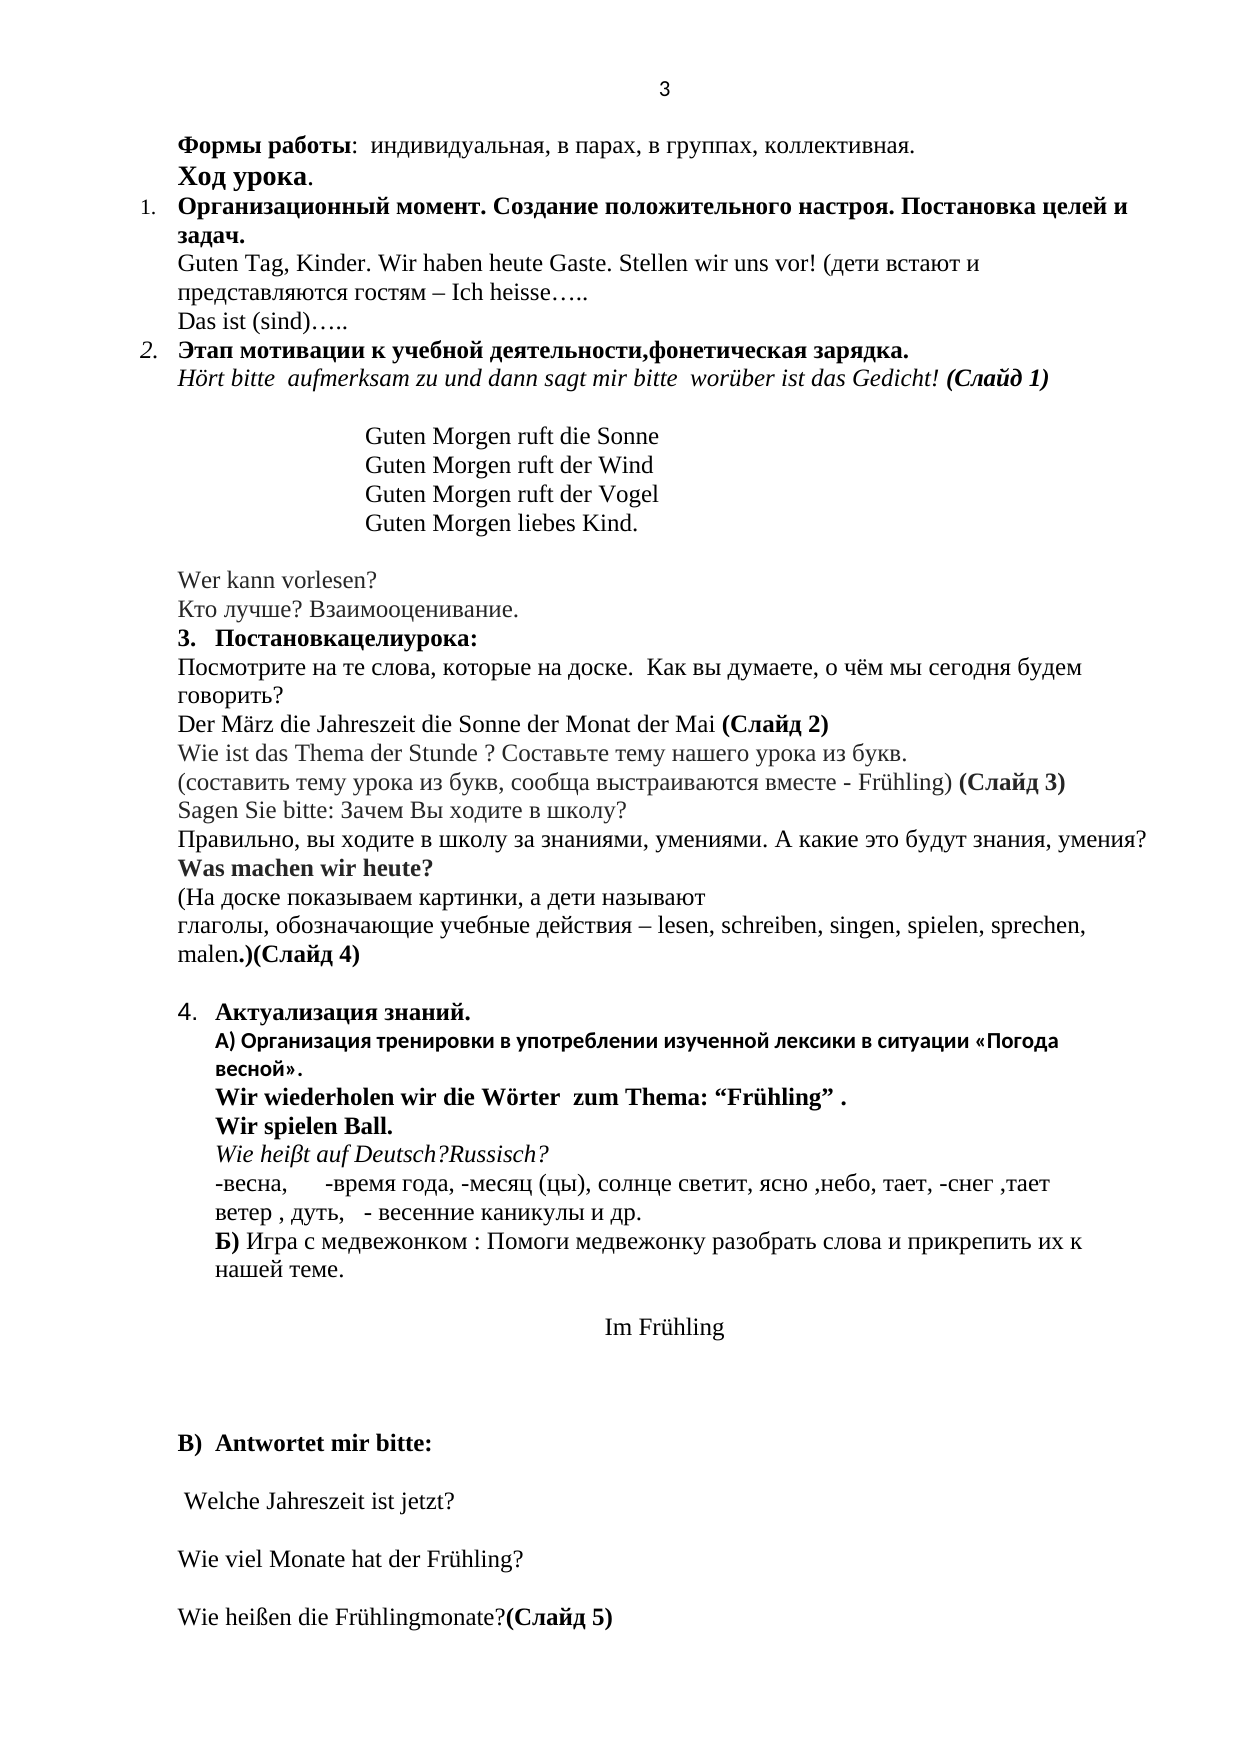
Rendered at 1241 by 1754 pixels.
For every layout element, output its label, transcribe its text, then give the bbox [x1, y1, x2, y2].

text Guten Tag, Kinder. Wir haben heute Gaste. Stellen wir uns vor! (дети встают и представляются гостям – Ich heisse….. [177, 248, 1152, 306]
text Was machen wir heute? [177, 853, 1152, 882]
text Формы работы: индивидуальная, в парах, в группах, коллективная. Ход урока. [177, 130, 1152, 191]
text Im Frühling [177, 1312, 1152, 1341]
text Das ist (sind)….. [177, 306, 1152, 335]
text В) Antwortet mir bitte: [177, 1428, 1152, 1457]
text Wie heißen die Frühlingmonate?(Слайд 5) [177, 1602, 1152, 1631]
text Wer kann vorlesen? [177, 566, 1152, 594]
list Постановкацелиурока: [177, 623, 1152, 652]
text Der März die Jahreszeit die Sonne der Monat der Mai (Слайд 2) [177, 709, 1152, 738]
list Wie heiβt auf Deutsch?Russisch? [215, 1139, 1152, 1168]
text Кто лучше? Взаимооценивание. [177, 594, 1152, 623]
list Б) Игра с медвежонком : Помоги медвежонку разобрать слова и прикрепить их к нашей теме. [215, 1226, 1152, 1283]
text Wie ist das Thema der Stunde ? Составьте тему нашего урока из букв. [177, 738, 1152, 767]
list Этап мотивации к учебной деятельности,фонетическая зарядка. [140, 335, 1152, 363]
text Правильно, вы ходите в школу за знаниями, умениями. А какие это будут знания, умения? [177, 824, 1152, 853]
list Организационный момент. Создание положительного настроя. Постановка целей и задач. [140, 191, 1152, 248]
list Guten Morgen ruft die Sonne Guten Morgen ruft der Wind Guten Morgen ruft der Vogel Guten Morgen liebes Kind. [365, 421, 1152, 536]
list Wir wiederholen wir die Wörter zum Thema: “Frühling” . [215, 1082, 1152, 1111]
text Wie viel Monate hat der Frühling? [177, 1544, 1152, 1573]
text (составить тему урока из букв, сообща выстраиваются вместе - Frühling) (Слайд 3) [177, 767, 1152, 796]
list Wir spielen Ball. [215, 1111, 1152, 1139]
text Посмотрите на те слова, которые на доске. Как вы думаете, о чём мы сегодня будем говорить? [177, 652, 1152, 709]
text (На доске показываем картинки, а дети называют глаголы, обозначающие учебные действия – lesen, schreiben, singen, spielen, sprechen, malen.)(Слайд 4) [177, 882, 1152, 968]
list А) Организация тренировки в употреблении изученной лексики в ситуации «Погода весной». [215, 1026, 1152, 1082]
list -весна, -время года, -месяц (цы), солнце светит, ясно ,небо, тает, -снег ,тает ветер , дуть, - весенние каникулы и др. [215, 1168, 1152, 1226]
text Hӧrt bitte aufmerksam zu und dann sagt mir bitte worüber ist das Gedicht! (Слайд 1) [177, 363, 1152, 392]
text Sagen Sie bitte: Зачем Вы ходите в школу? [177, 796, 1152, 824]
list Актуализация знаний. [177, 997, 1152, 1026]
text Welche Jahreszeit ist jetzt? [177, 1486, 1152, 1515]
